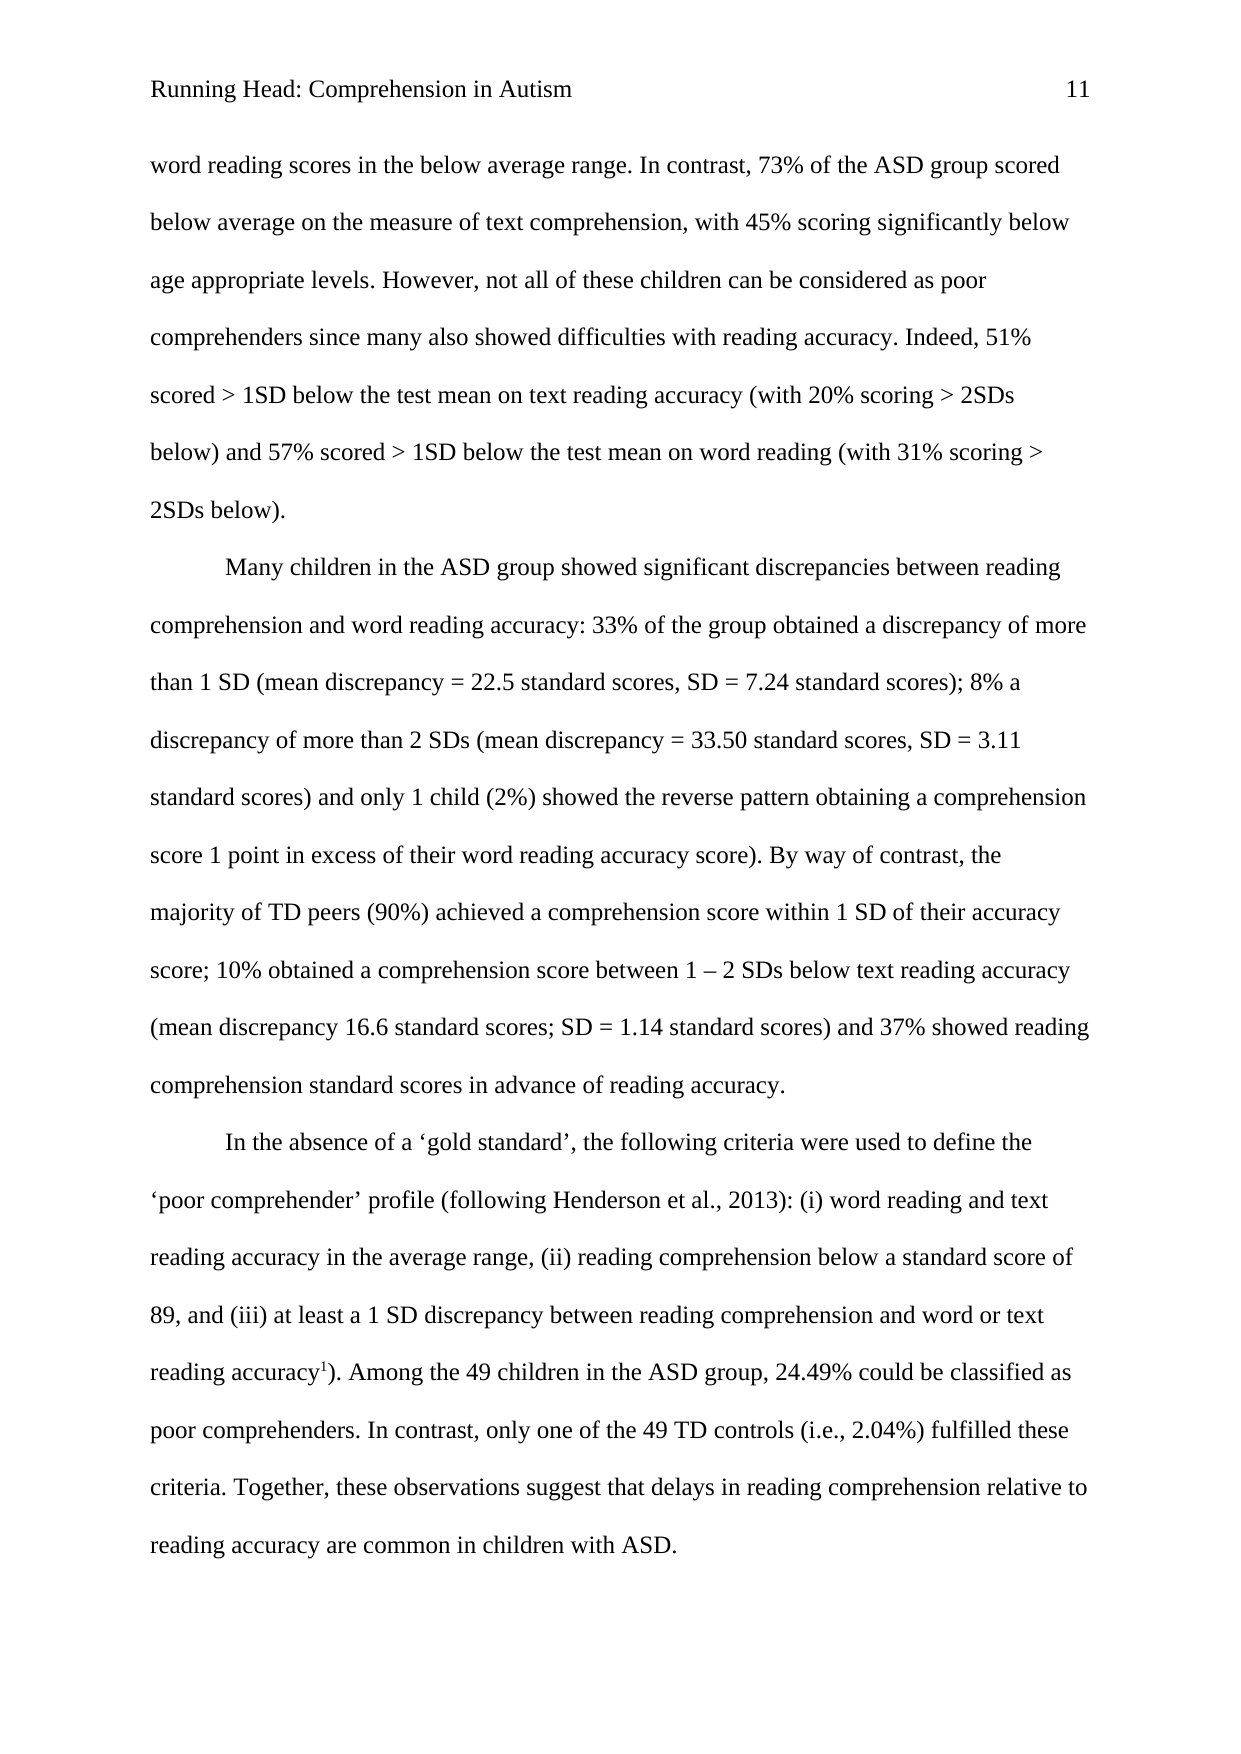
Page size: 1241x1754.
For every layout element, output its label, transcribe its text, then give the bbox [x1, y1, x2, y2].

text In the absence of a ‘gold standard’, the following criteria were used to define the ‘poor comprehender’ profile (following Henderson et al., 2013): (i) word reading and text reading accuracy in the average range, (ii) reading comprehension below a standard score of 89, and (iii) at least a 1 SD discrepancy between reading comprehension and word or text reading accuracy1). Among the 49 children in the ASD group, 24.49% could be classified as poor comprehenders. In contrast, only one of the 49 TD controls (i.e., 2.04%) fulfilled these criteria. Together, these observations suggest that delays in reading comprehension relative to reading accuracy are common in children with ASD. [150, 1127, 1090, 1559]
text Many children in the ASD group showed significant discrepancies between reading comprehension and word reading accuracy: 33% of the group obtained a discrepancy of more than 1 SD (mean discrepancy = 22.5 standard scores, SD = 7.24 standard scores); 8% a discrepancy of more than 2 SDs (mean discrepancy = 33.50 standard scores, SD = 3.11 standard scores) and only 1 child (2%) showed the reverse pattern obtaining a comprehension score 1 point in excess of their word reading accuracy score). By way of contrast, the majority of TD peers (90%) achieved a comprehension score within 1 SD of their accuracy score; 10% obtained a comprehension score between 1 – 2 SDs below text reading accuracy (mean discrepancy 16.6 standard scores; SD = 1.14 standard scores) and 37% showed reading comprehension standard scores in advance of reading accuracy. [150, 552, 1090, 1099]
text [150, 150, 1090, 524]
